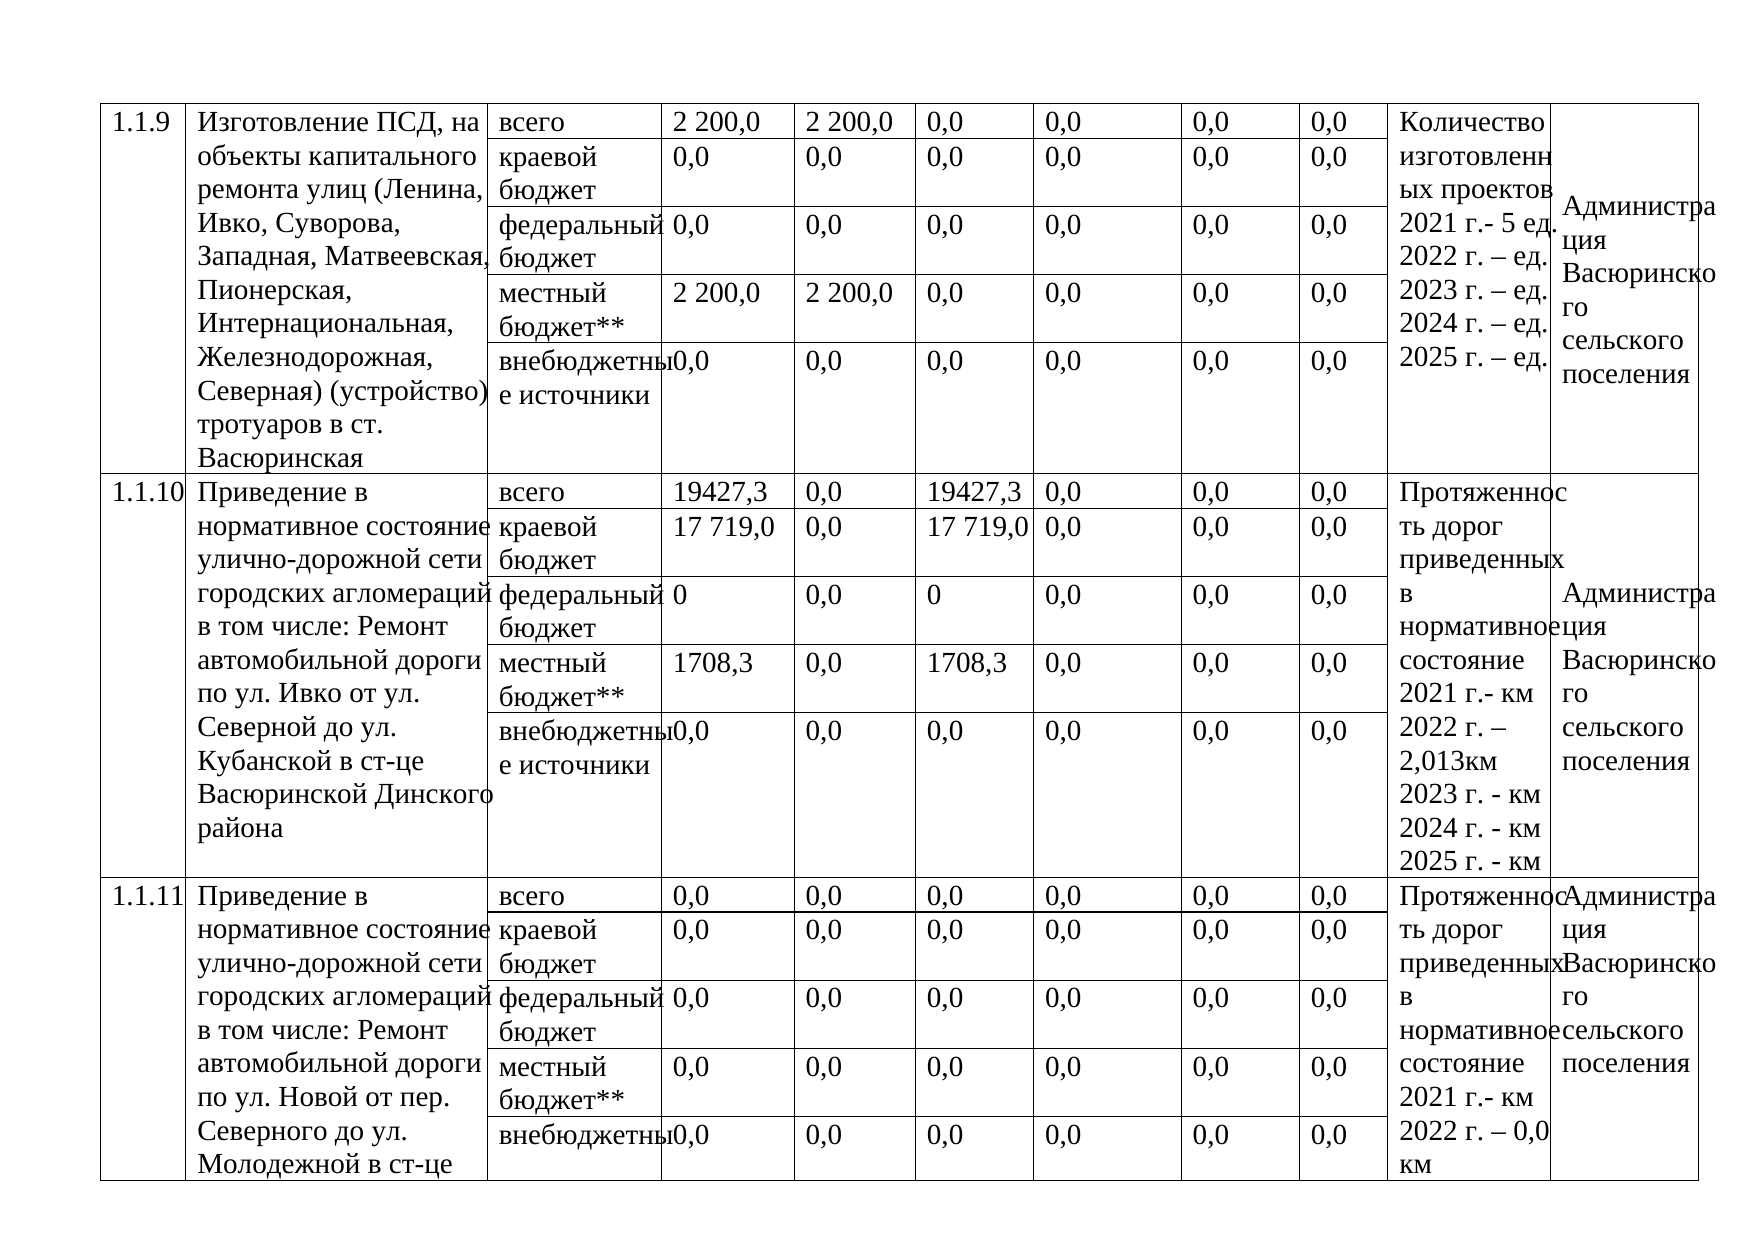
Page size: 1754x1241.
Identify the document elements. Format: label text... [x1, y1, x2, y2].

table_cell 0,0 [1034, 645, 1181, 712]
table_cell 0,0 [1300, 577, 1387, 644]
table_cell 0,0 [1182, 577, 1299, 644]
table_cell 0,0 [1300, 139, 1387, 206]
table_cell 0,0 [1300, 913, 1387, 979]
table_cell 0,0 [1300, 104, 1387, 138]
table_cell 0,0 [1300, 1117, 1387, 1180]
table_cell 0,0 [1034, 139, 1181, 206]
table_cell федеральный бюджет [488, 207, 661, 274]
table_cell Администрация Васюринского сельского поселения [1551, 474, 1698, 877]
table_cell 0,0 [795, 207, 915, 274]
table_cell 0,0 [1182, 981, 1299, 1048]
table_cell 0 [916, 577, 1033, 644]
table_cell 0,0 [1182, 207, 1299, 274]
table_cell 1.1.10 [101, 474, 185, 877]
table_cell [488, 1117, 661, 1180]
table_cell 0,0 [1182, 343, 1299, 473]
table_cell 0,0 [795, 343, 915, 473]
table_cell 0,0 [795, 509, 915, 576]
table_cell 0,0 [1034, 509, 1181, 576]
table_cell Протяженность дорог приведенных в нормативное состояние 2021 г.- км 2022 г. – 0,0 км 2023 г. - км 2024 г. - км 2025 г. - км [1388, 878, 1550, 1180]
table_cell 0,0 [1034, 981, 1181, 1048]
table_cell 0,0 [795, 878, 915, 911]
table_cell 0,0 [662, 1117, 794, 1180]
table_cell 0,0 [795, 139, 915, 206]
table_cell 0,0 [1182, 474, 1299, 508]
table_cell 2 200,0 [795, 275, 915, 342]
table_cell 0,0 [1034, 343, 1181, 473]
table_cell 0,0 [662, 1049, 794, 1116]
table_cell 0,0 [1182, 104, 1299, 138]
table_cell 0,0 [1034, 1049, 1181, 1116]
table_cell 0,0 [662, 713, 794, 877]
table_cell 0,0 [916, 913, 1033, 979]
table_cell Протяженность дорог приведенных в нормативное состояние 2021 г.- км 2022 г. – 2,013км 2023 г. - км 2024 г. - км 2025 г. - км [1388, 474, 1550, 877]
table_cell 0,0 [662, 878, 794, 911]
table_cell краевой бюджет [488, 139, 661, 206]
table_cell 0,0 [916, 104, 1033, 138]
table_cell Приведение в нормативное состояние улично-дорожной сети городских агломераций в том числе: Ремонт автомобильной дороги по ул. Новой от пер. Северного до ул. Молодежной в ст-це Васюринской [186, 878, 487, 1180]
table_cell 0,0 [1034, 577, 1181, 644]
table_cell 0,0 [795, 1049, 915, 1116]
table_cell 1.1.11 [101, 878, 185, 1180]
table_cell 0,0 [916, 207, 1033, 274]
table_cell 0,0 [1300, 645, 1387, 712]
table_cell 1708,3 [916, 645, 1033, 712]
table_cell 0,0 [1182, 878, 1299, 911]
table_cell краевой бюджет [488, 913, 661, 979]
table_cell 0,0 [662, 139, 794, 206]
table_cell всего [488, 878, 661, 911]
table_cell 0,0 [916, 713, 1033, 877]
table_cell местный бюджет** [488, 645, 661, 712]
table_cell 0,0 [916, 343, 1033, 473]
table_cell 0,0 [1034, 275, 1181, 342]
table_cell 0,0 [1034, 1117, 1181, 1180]
table_cell 0,0 [1182, 509, 1299, 576]
table_cell 0 [662, 577, 794, 644]
table_cell 0,0 [795, 713, 915, 877]
table_cell 0,0 [1034, 878, 1181, 911]
table_cell 0,0 [1034, 474, 1181, 508]
table_cell 0,0 [662, 913, 794, 979]
table_cell всего [488, 104, 661, 138]
table_cell 0,0 [795, 474, 915, 508]
table_cell 0,0 [916, 275, 1033, 342]
table_cell 0,0 [1182, 275, 1299, 342]
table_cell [1551, 104, 1698, 473]
table_cell Приведение в нормативное состояние улично-дорожной сети городских агломераций в том числе: Ремонт автомобильной дороги по ул. Ивко от ул. Северной до ул. Кубанской в ст-це Васюринской Динского района [186, 474, 487, 877]
table_cell 0,0 [662, 207, 794, 274]
table_cell 0,0 [1300, 713, 1387, 877]
table_cell 0,0 [1300, 509, 1387, 576]
table_cell 19427,3 [916, 474, 1033, 508]
table_cell 0,0 [916, 1117, 1033, 1180]
table_cell 0,0 [1034, 207, 1181, 274]
table_cell 0,0 [1300, 878, 1387, 911]
table_cell 17 719,0 [662, 509, 794, 576]
table_cell 0,0 [1182, 913, 1299, 979]
table_cell 0,0 [916, 139, 1033, 206]
table_cell краевой бюджет [488, 509, 661, 576]
table_cell внебюджетные источники [488, 713, 661, 877]
table_cell 0,0 [662, 981, 794, 1048]
table_cell 0,0 [1300, 1049, 1387, 1116]
table_cell 0,0 [916, 981, 1033, 1048]
table_cell 0,0 [795, 577, 915, 644]
table_cell 2 200,0 [795, 104, 915, 138]
table_cell 0,0 [1034, 104, 1181, 138]
table_cell 0,0 [1300, 275, 1387, 342]
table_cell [1551, 878, 1698, 1180]
table_cell федеральный бюджет [488, 577, 661, 644]
table_cell местный бюджет** [488, 275, 661, 342]
table_cell 1708,3 [662, 645, 794, 712]
table_cell 0,0 [1034, 913, 1181, 979]
table_cell 0,0 [1300, 207, 1387, 274]
table_cell Изготовление ПСД, на объекты капитального ремонта улиц (Ленина, Ивко, Суворова, Западная, Матвеевская, Пионерская, Интернациональная, Железнодорожная, Северная) (устройство) тротуаров в ст. Васюринская [186, 104, 487, 473]
table_cell 0,0 [1182, 713, 1299, 877]
table_cell 2 200,0 [662, 275, 794, 342]
table_cell внебюджетные источники [488, 343, 661, 473]
table_cell местный бюджет** [488, 1049, 661, 1116]
table_cell 0,0 [916, 878, 1033, 911]
table_cell 0,0 [795, 913, 915, 979]
table_cell 0,0 [1182, 1049, 1299, 1116]
table_cell 0,0 [1182, 1117, 1299, 1180]
table_cell 1.1.9 [101, 104, 185, 473]
table_cell 17 719,0 [916, 509, 1033, 576]
table_cell 0,0 [795, 1117, 915, 1180]
table_cell Количество изготовленных проектов 2021 г.- 5 ед. 2022 г. – ед. 2023 г. – ед. 2024 г. – ед. 2025 г. – ед. [1388, 104, 1550, 473]
table_cell 0,0 [1182, 139, 1299, 206]
table_cell 0,0 [1300, 343, 1387, 473]
table_cell 0,0 [1300, 981, 1387, 1048]
table_cell 0,0 [1300, 474, 1387, 508]
table_cell 0,0 [662, 343, 794, 473]
table_cell 0,0 [795, 645, 915, 712]
table_cell 0,0 [1034, 713, 1181, 877]
table_cell всего [488, 474, 661, 508]
table_cell 0,0 [795, 981, 915, 1048]
table_cell федеральный бюджет [488, 981, 661, 1048]
table_cell 19427,3 [662, 474, 794, 508]
table_cell 0,0 [916, 1049, 1033, 1116]
table_cell 2 200,0 [662, 104, 794, 138]
table_cell 0,0 [1182, 645, 1299, 712]
